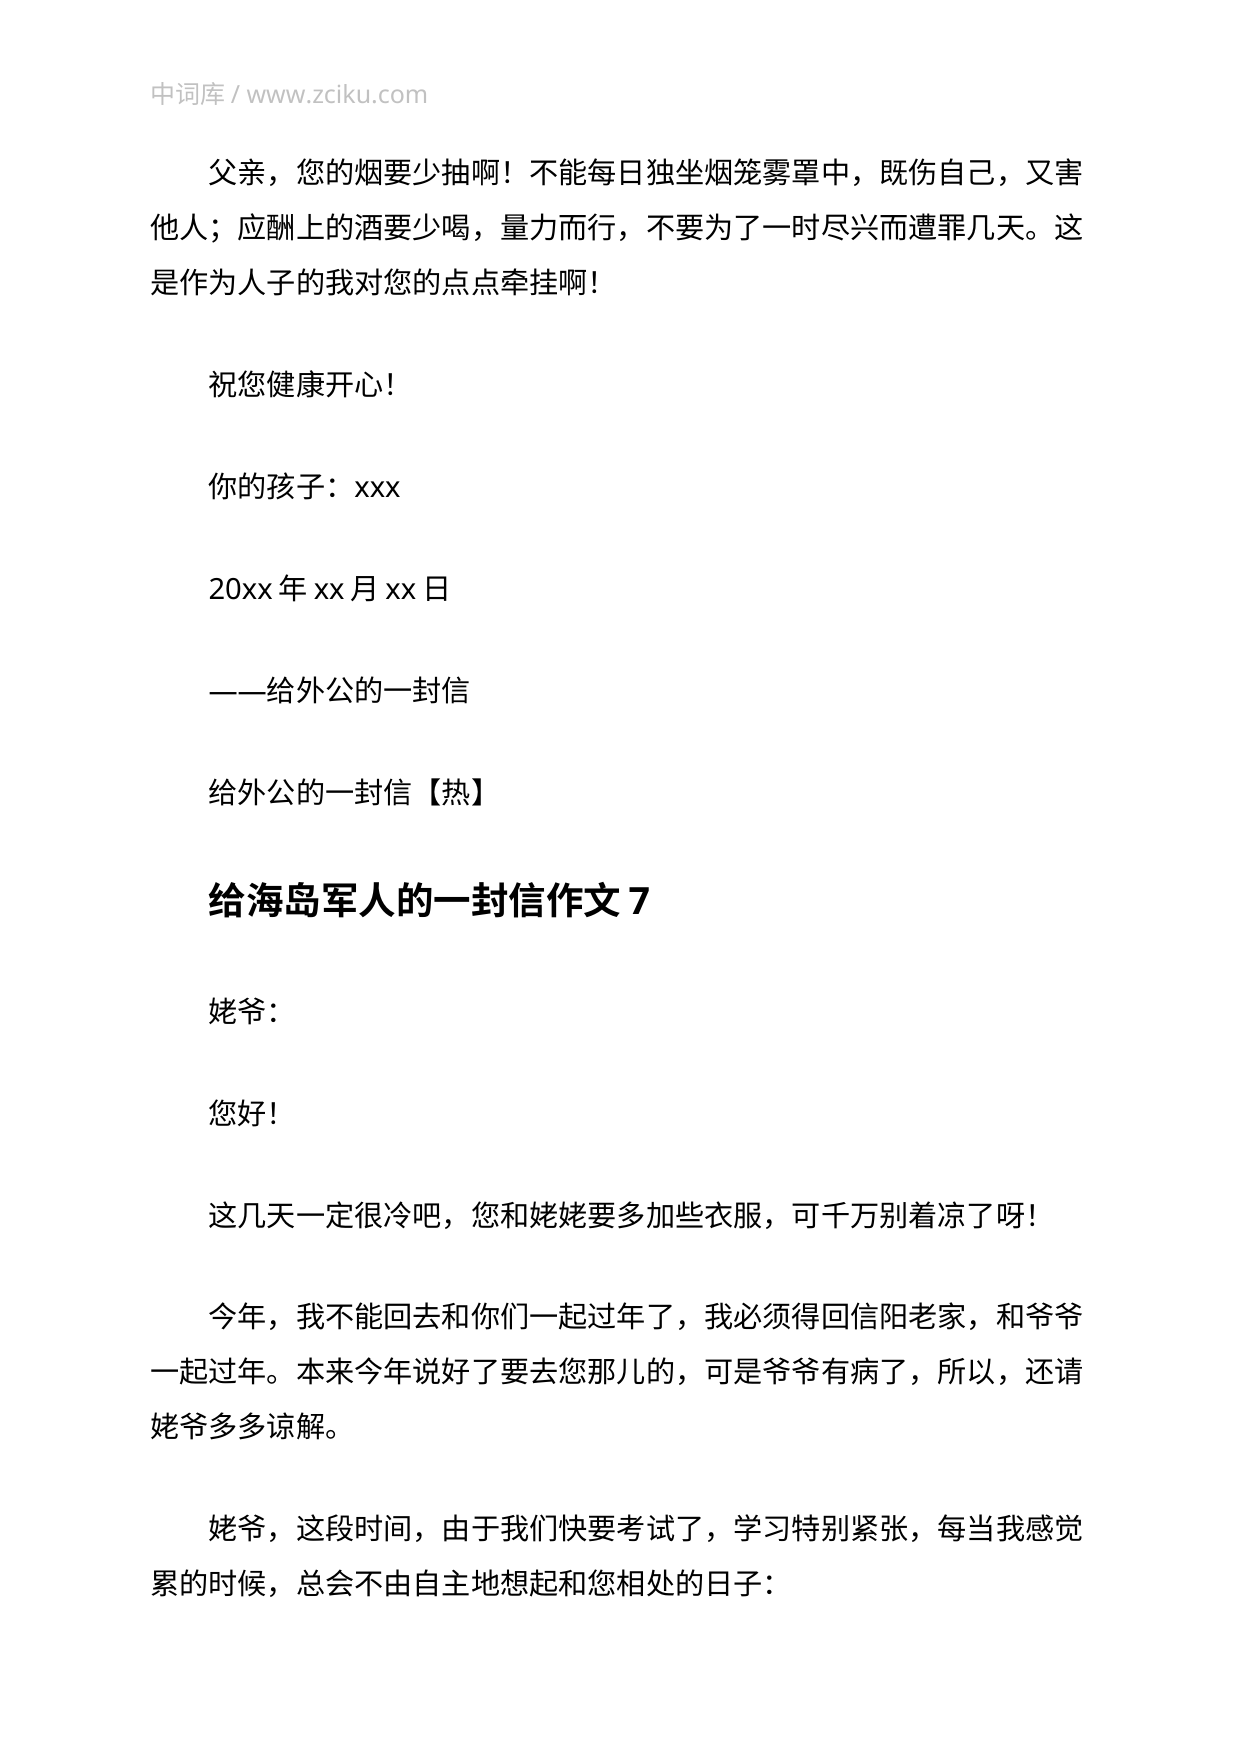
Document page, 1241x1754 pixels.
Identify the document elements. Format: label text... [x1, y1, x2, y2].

text 您好！ [150, 1090, 1090, 1133]
text 姥爷： [150, 989, 1090, 1031]
text 父亲，您的烟要少抽啊！不能每日独坐烟笼雾罩中，既伤自己，又害他人；应酬上的酒要少喝，量力而行，不要为了一时尽兴而遭罪几天。这是作为人子的我对您的点点牵挂啊！ [150, 150, 1090, 302]
text 姥爷，这段时间，由于我们快要考试了，学习特别紧张，每当我感觉累的时候，总会不由自主地想起和您相处的日子： [150, 1506, 1090, 1603]
text 20xx年xx月xx日 [150, 565, 1090, 608]
text 你的孩子：xxx [150, 463, 1090, 506]
text 祝您健康开心！ [150, 362, 1090, 404]
text 给海岛军人的一封信作文7 [150, 871, 1090, 926]
text 给外公的一封信【热】 [150, 769, 1090, 812]
text 今年，我不能回去和你们一起过年了，我必须得回信阳老家，和爷爷一起过年。本来今年说好了要去您那儿的，可是爷爷有病了，所以，还请姥爷多多谅解。 [150, 1294, 1090, 1446]
text 这几天一定很冷吧，您和姥姥要多加些衣服，可千万别着凉了呀！ [150, 1192, 1090, 1234]
text ——给外公的一封信 [150, 667, 1090, 710]
